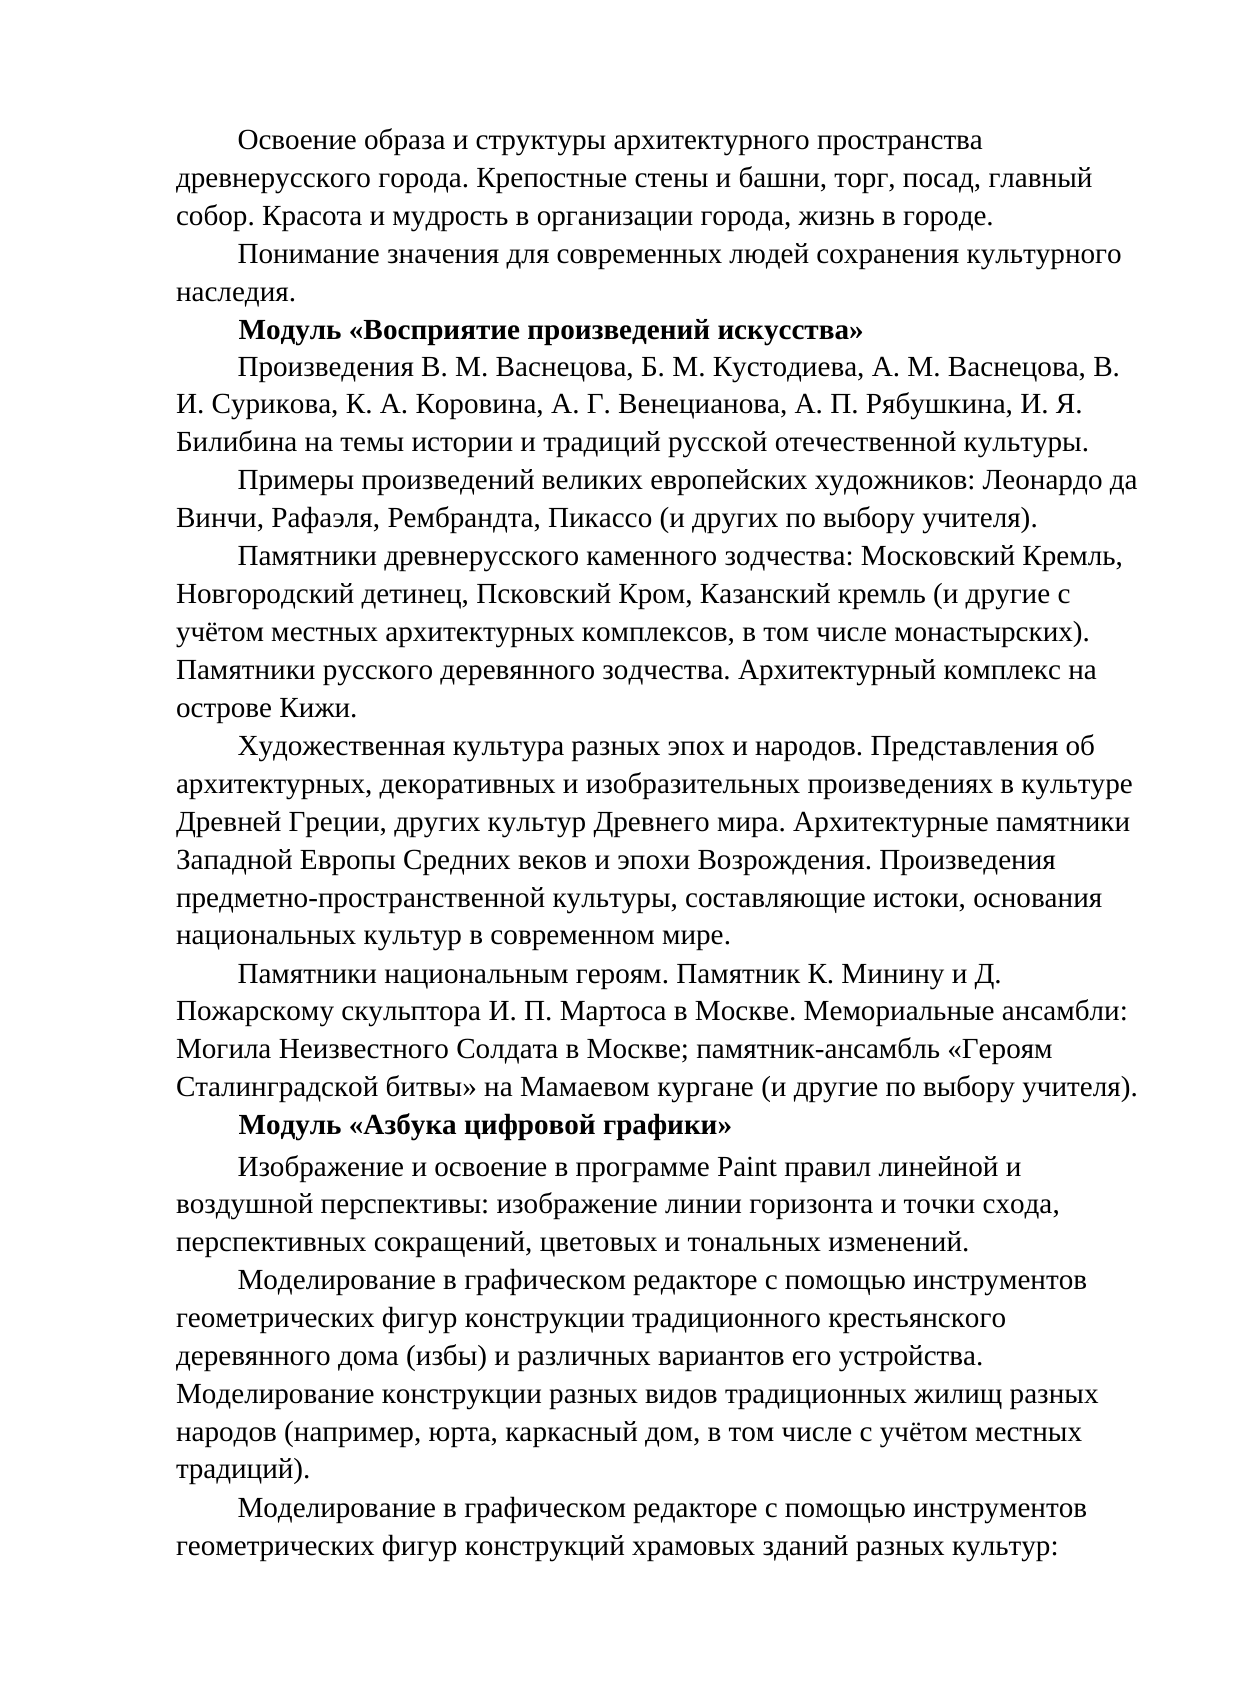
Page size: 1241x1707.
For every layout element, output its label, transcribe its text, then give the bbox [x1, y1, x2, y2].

text Моделирование в графическом редакторе с помощью инструментов геометрических фигур конструкции традиционного крестьянского деревянного дома (избы) и различных вариантов его устройства. Моделирование конструкции разных видов традиционных жилищ разных народов (например, юрта, каркасный дом, в том числе с учётом местных традиций). [176, 1262, 1152, 1485]
text Изображение и освоение в программе Paint правил линейной и воздушной перспективы: изображение линии горизонта и точки схода, перспективных сокращений, цветовых и тональных изменений. [176, 1149, 1152, 1258]
text Понимание значения для современных людей сохранения культурного наследия. [176, 236, 1152, 307]
text Памятники древнерусского каменного зодчества: Московский Кремль, Новгородский детинец, Псковский Кром, Казанский кремль (и другие с учётом местных архитектурных комплексов, в том числе монастырских). [176, 538, 1152, 648]
subtitle Модуль «Азбука цифровой графики» [238, 1107, 1151, 1141]
text Освоение образа и структуры архитектурного пространства древнерусского города. Крепостные стены и башни, торг, посад, главный собор. Красота и мудрость в организации города, жизнь в городе. [176, 122, 1152, 231]
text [176, 1490, 1152, 1561]
text Памятники национальным героям. Памятник К. Минину и Д. Пожарскому скульптора И. П. Мартоса в Москве. Мемориальные ансамбли: Могила Неизвестного Солдата в Москве; памятник-ансамбль «Героям Сталинградской битвы» на Мамаевом кургане (и другие по выбору учителя). [176, 956, 1152, 1103]
text Примеры произведений великих европейских художников: Леонардо да Винчи, Рафаэля, Рембрандта, Пикассо (и других по выбору учителя). [176, 462, 1152, 534]
text Произведения В. М. Васнецова, Б. М. Кустодиева, А. М. Васнецова, В. И. Сурикова, К. А. Коровина, А. Г. Венецианова, А. П. Рябушкина, И. Я. Билибина на темы истории и традиций русской отечественной культуры. [176, 349, 1152, 458]
text Памятники русского деревянного зодчества. Архитектурный комплекс на острове Кижи. [176, 652, 1152, 724]
text Художественная культура разных эпох и народов. Представления об архитектурных, декоративных и изобразительных произведениях в культуре Древней Греции, других культур Древнего мира. Архитектурные памятники Западной Европы Средних веков и эпохи Возрождения. Произведения предметно-пространственной культуры, составляющие истоки, основания национальных культур в современном мире. [176, 728, 1152, 951]
subtitle Модуль «Восприятие произведений искусства» [238, 312, 1151, 346]
